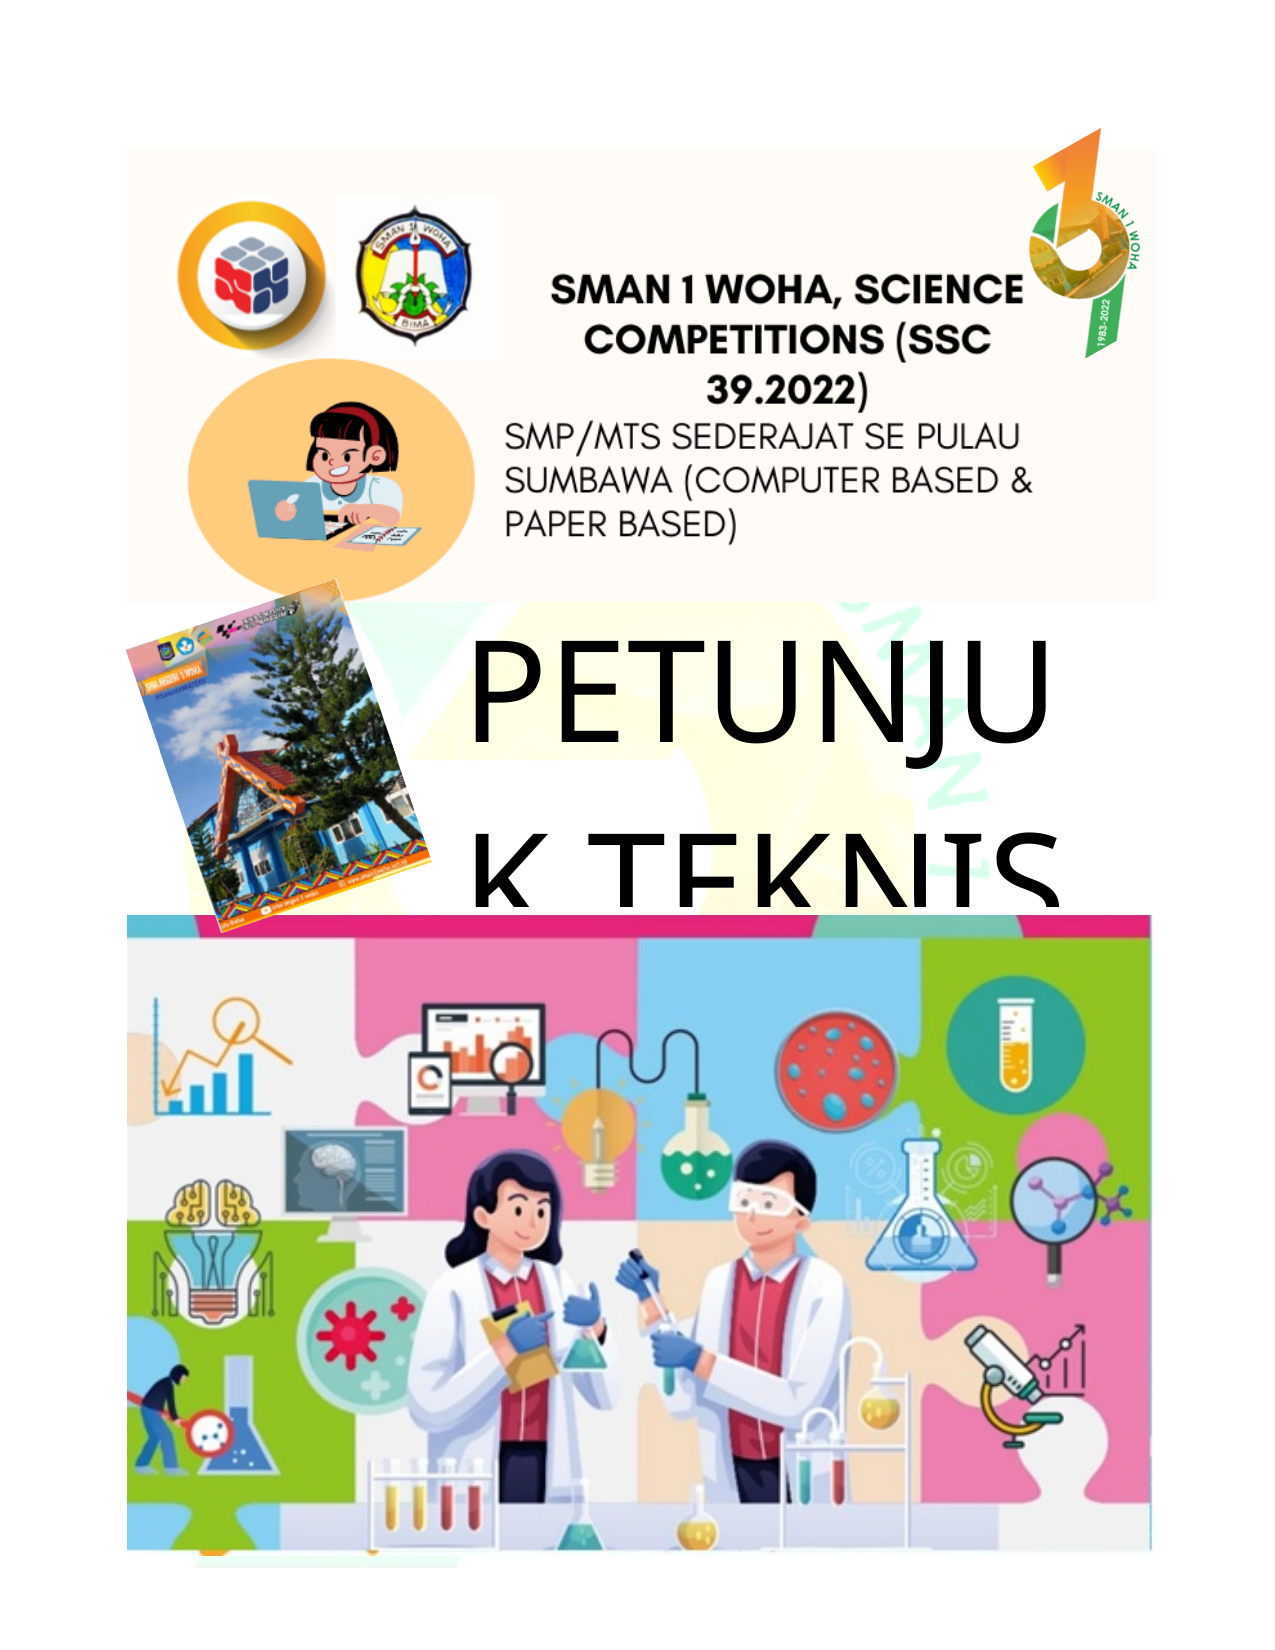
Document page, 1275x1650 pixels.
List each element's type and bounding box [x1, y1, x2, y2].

picture [126, 126, 1199, 1556]
